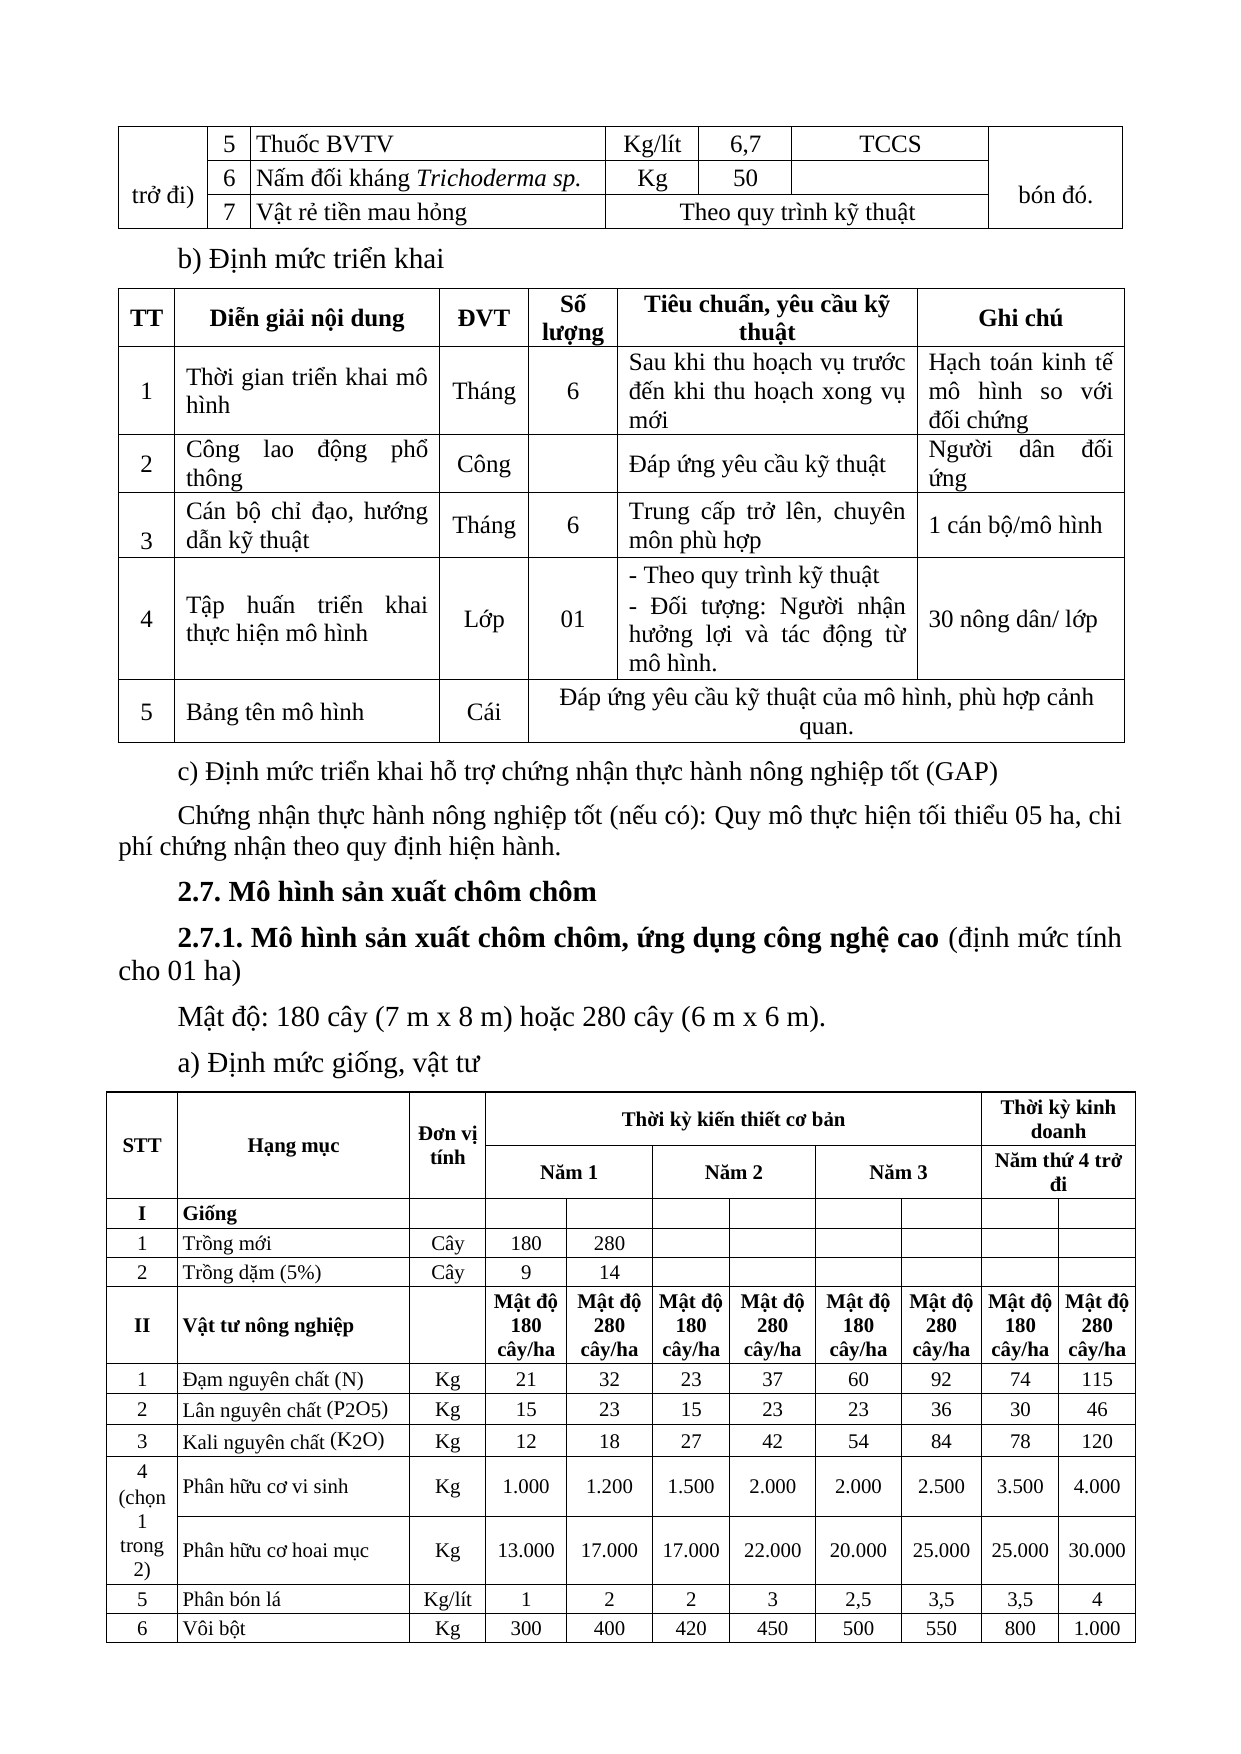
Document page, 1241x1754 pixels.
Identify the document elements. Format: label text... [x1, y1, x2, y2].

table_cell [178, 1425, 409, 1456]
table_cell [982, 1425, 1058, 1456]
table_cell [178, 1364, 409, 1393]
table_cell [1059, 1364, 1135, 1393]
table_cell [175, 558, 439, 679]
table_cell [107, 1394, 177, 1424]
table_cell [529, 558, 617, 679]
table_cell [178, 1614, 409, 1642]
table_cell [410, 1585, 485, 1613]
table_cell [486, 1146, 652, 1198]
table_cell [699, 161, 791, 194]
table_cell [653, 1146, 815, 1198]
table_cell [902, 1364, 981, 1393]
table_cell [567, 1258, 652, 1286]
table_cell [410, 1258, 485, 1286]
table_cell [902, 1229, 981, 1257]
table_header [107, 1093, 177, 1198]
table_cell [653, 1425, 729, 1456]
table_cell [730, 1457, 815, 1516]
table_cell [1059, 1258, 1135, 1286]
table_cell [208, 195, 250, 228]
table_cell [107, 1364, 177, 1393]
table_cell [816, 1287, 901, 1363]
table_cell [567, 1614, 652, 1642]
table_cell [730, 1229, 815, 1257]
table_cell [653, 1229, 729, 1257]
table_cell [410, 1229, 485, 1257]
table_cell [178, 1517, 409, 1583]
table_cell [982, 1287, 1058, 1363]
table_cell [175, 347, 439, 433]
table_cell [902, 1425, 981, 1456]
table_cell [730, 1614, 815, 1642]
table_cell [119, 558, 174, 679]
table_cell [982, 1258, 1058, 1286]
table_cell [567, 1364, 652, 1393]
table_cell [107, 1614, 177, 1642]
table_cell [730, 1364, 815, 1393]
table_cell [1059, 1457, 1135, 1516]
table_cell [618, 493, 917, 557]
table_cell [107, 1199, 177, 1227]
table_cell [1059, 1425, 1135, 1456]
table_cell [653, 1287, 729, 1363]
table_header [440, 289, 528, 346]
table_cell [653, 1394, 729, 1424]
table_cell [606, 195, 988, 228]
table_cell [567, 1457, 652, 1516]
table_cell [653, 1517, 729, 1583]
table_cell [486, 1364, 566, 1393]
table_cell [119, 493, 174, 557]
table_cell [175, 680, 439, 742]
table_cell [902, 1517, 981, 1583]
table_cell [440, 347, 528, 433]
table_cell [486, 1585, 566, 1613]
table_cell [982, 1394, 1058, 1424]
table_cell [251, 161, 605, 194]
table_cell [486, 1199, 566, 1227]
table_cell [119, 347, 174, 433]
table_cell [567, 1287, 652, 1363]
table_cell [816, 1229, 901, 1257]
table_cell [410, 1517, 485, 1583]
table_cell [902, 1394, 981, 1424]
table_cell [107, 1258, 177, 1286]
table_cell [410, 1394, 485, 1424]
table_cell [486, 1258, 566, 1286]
text Mật độ: 180 cây (7 m x 8 m) hoặc 280 cây (6 m x 6 m). [118, 999, 1122, 1033]
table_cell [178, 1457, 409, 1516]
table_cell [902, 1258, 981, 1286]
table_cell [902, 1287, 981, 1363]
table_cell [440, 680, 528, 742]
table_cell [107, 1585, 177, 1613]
text Chứng nhận thực hành nông nghiệp tốt (nếu có): Quy mô thực hiện tối thiểu 05 ha, chi phí chứng nhận theo quy định hiện hành. [118, 799, 1122, 861]
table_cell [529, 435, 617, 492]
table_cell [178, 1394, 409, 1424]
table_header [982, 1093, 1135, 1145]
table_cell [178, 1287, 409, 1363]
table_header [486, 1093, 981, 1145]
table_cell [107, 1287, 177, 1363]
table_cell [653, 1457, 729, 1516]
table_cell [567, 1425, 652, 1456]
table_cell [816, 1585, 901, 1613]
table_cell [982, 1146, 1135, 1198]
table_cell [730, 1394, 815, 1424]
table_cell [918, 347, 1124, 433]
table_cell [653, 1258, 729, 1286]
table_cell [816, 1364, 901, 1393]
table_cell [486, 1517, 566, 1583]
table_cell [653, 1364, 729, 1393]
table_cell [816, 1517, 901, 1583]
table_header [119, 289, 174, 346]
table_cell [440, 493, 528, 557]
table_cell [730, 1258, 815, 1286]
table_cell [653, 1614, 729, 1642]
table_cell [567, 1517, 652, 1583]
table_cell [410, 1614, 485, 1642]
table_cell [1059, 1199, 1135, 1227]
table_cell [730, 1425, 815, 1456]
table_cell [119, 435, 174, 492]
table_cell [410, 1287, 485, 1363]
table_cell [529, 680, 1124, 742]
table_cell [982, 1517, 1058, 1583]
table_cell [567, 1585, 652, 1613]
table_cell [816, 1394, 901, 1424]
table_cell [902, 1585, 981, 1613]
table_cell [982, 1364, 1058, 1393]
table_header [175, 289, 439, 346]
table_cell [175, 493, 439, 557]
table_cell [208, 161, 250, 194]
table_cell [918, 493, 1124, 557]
text 2.7.1. Mô hình sản xuất chôm chôm, ứng dụng công nghệ cao (định mức tính cho 01 ha) [118, 920, 1122, 987]
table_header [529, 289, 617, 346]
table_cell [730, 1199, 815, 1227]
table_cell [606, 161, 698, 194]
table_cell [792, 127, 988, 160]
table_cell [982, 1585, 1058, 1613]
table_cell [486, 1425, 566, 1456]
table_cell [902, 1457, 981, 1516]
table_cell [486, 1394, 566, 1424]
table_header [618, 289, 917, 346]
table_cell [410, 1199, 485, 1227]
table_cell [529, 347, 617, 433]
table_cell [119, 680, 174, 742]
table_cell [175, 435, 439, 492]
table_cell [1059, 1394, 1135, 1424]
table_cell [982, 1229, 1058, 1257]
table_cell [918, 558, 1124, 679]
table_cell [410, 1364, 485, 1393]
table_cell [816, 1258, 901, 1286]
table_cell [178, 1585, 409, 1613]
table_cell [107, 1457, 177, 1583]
text c) Định mức triển khai hỗ trợ chứng nhận thực hành nông nghiệp tốt (GAP) [118, 755, 1122, 786]
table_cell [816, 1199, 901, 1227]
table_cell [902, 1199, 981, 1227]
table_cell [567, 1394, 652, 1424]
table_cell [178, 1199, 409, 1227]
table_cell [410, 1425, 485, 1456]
list b) Định mức triển khai [118, 242, 1122, 275]
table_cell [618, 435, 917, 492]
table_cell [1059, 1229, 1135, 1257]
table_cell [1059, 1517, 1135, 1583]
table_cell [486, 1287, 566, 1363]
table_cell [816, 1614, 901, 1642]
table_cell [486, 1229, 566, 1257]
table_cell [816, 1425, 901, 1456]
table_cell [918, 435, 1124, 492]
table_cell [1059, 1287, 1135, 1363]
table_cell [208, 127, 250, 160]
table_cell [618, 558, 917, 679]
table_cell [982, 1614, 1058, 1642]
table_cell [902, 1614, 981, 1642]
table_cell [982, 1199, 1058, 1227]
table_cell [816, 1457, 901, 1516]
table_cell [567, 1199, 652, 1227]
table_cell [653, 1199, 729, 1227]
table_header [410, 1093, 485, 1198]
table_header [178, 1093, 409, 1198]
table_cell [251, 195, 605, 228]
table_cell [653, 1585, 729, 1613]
text a) Định mức giống, vật tư [118, 1045, 1122, 1079]
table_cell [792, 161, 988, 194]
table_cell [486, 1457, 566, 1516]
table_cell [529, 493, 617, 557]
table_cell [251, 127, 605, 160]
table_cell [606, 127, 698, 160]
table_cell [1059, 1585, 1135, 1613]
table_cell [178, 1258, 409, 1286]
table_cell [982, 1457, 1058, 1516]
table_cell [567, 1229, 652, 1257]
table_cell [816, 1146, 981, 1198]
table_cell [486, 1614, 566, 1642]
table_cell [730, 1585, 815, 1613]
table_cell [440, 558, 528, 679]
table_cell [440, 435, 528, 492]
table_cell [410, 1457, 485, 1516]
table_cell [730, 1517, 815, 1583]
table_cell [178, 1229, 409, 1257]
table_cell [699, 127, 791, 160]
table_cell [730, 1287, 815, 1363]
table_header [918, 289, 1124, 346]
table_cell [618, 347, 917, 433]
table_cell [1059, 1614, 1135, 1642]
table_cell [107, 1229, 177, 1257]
text 2.7. Mô hình sản xuất chôm chôm [118, 874, 1122, 907]
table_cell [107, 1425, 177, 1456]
